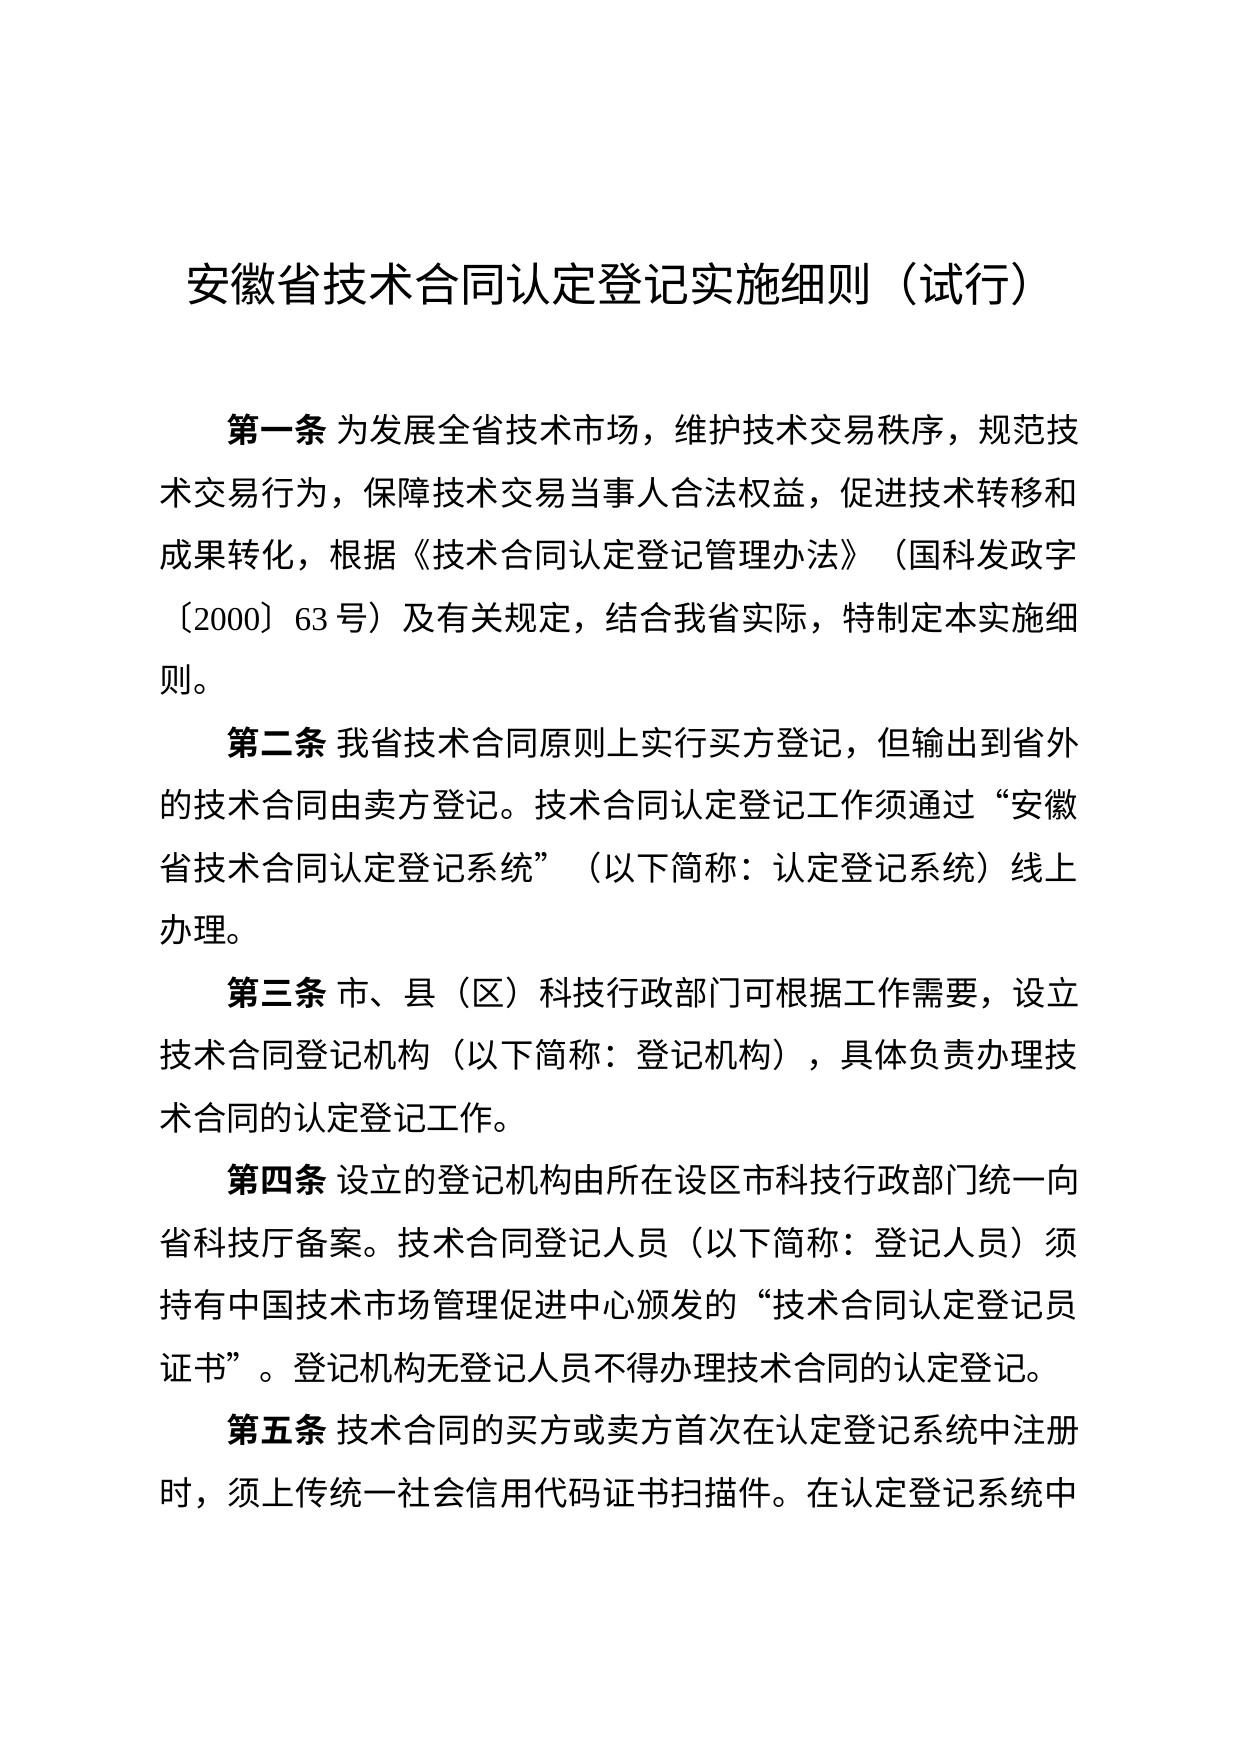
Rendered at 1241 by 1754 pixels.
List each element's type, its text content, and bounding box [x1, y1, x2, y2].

text 安徽省技术合同认定登记实施细则（试行） [159, 233, 1081, 330]
text 第一条 为发展全省技术市场，维护技术交易秩序，规范技术交易行为，保障技术交易当事人合法权益，促进技术转移和成果转化，根据《技术合同认定登记管理办法》（国科发政字〔2000〕63号）及有关规定，结合我省实际，特制定本实施细则。 [159, 393, 1081, 705]
text 第四条 设立的登记机构由所在设区市科技行政部门统一向省科技厅备案。技术合同登记人员（以下简称：登记人员）须持有中国技术市场管理促进中心颁发的“技术合同认定登记员证书”。登记机构无登记人员不得办理技术合同的认定登记。 [159, 1143, 1081, 1393]
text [159, 1393, 1081, 1518]
text 第三条 市、县（区）科技行政部门可根据工作需要，设立技术合同登记机构（以下简称：登记机构），具体负责办理技术合同的认定登记工作。 [159, 955, 1081, 1143]
text 第二条 我省技术合同原则上实行买方登记，但输出到省外的技术合同由卖方登记。技术合同认定登记工作须通过“安徽省技术合同认定登记系统”（以下简称：认定登记系统）线上办理。 [159, 705, 1081, 955]
